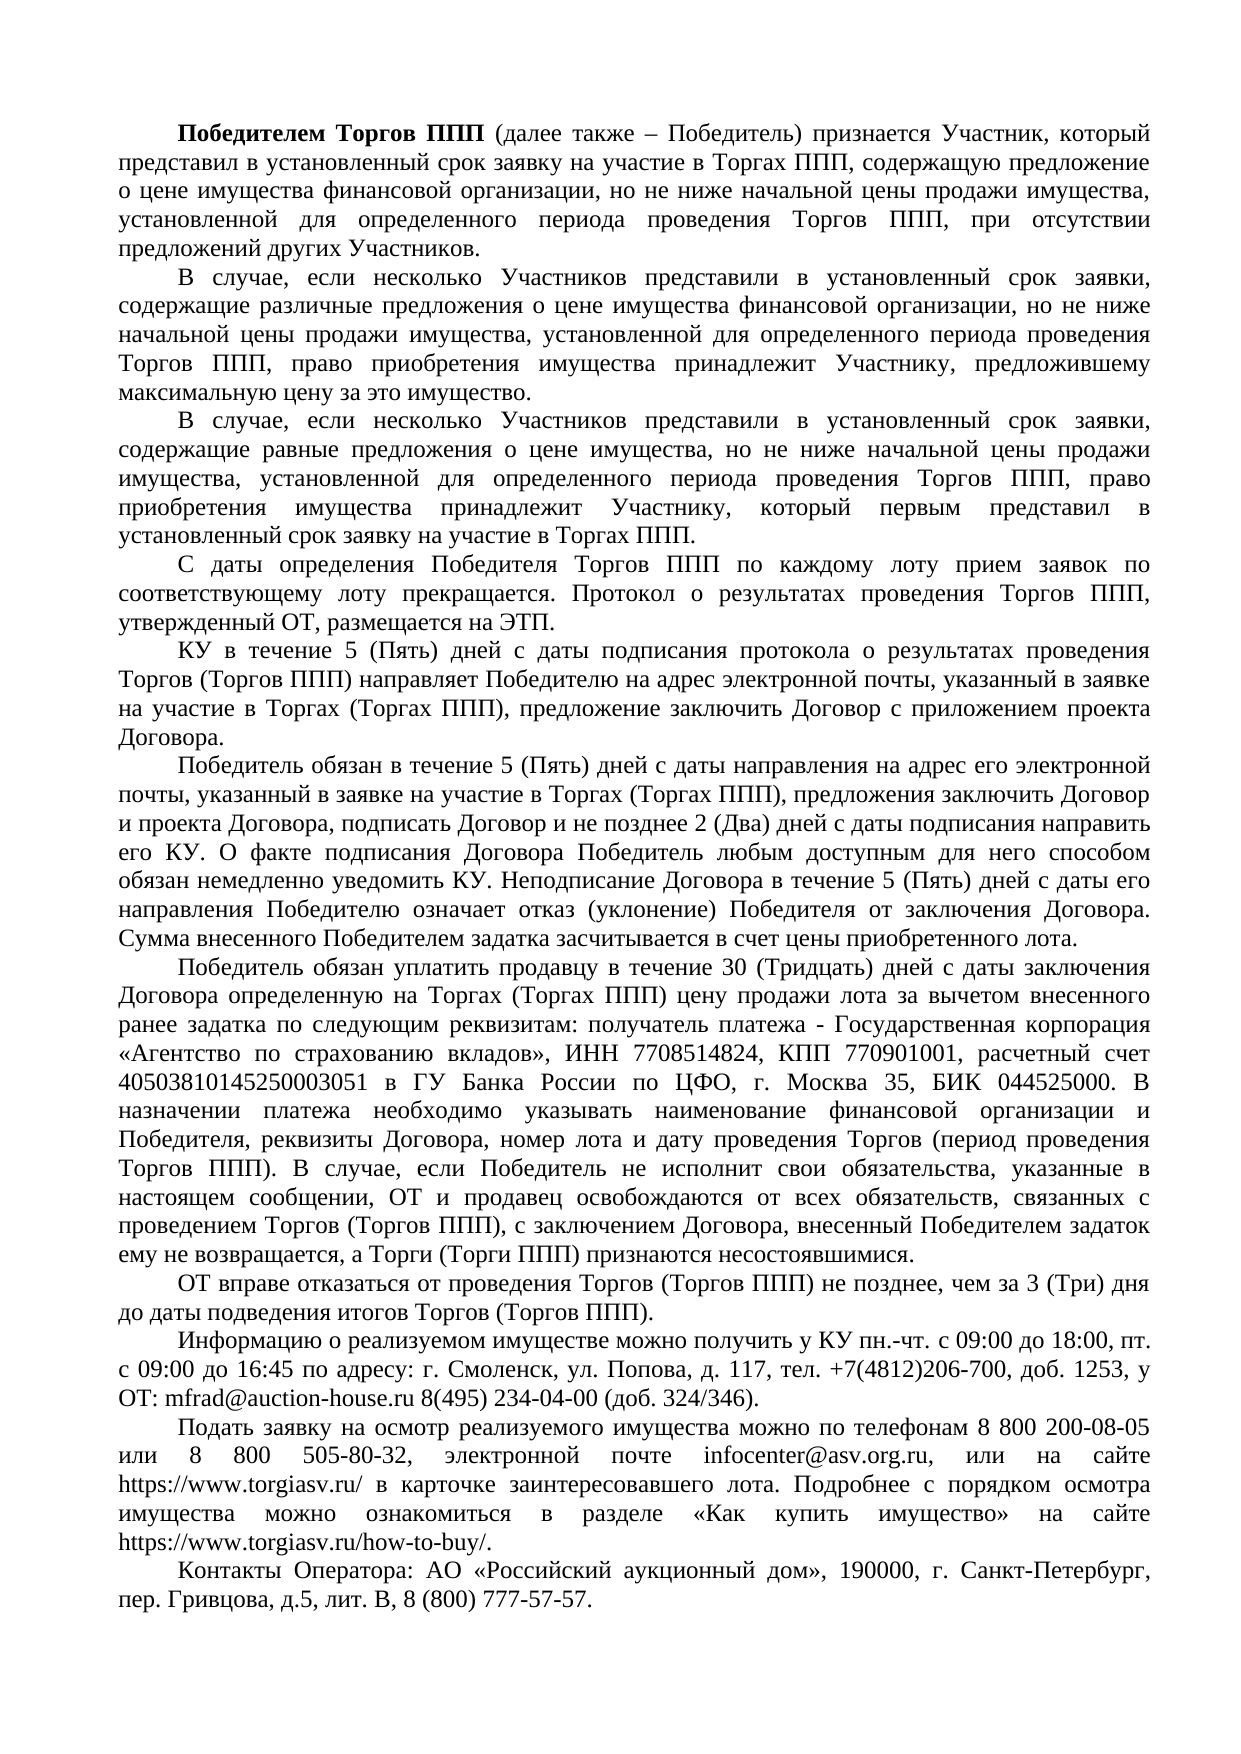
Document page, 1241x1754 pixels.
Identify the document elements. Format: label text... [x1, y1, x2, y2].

text Победитель обязан уплатить продавцу в течение 30 (Тридцать) дней с даты заключения Договора определенную на Торгах (Торгах ППП) цену продажи лота за вычетом внесенного ранее задатка по следующим реквизитам: получатель платежа - Государственная корпорация «Агентство по страхованию вкладов», ИНН 7708514824, КПП 770901001, расчетный счет 40503810145250003051 в ГУ Банка России по ЦФО, г. Москва 35, БИК 044525000. В назначении платежа необходимо указывать наименование финансовой организации и Победителя, реквизиты Договора, номер лота и дату проведения Торгов (период проведения Торгов ППП). В случае, если Победитель не исполнит свои обязательства, указанные в настоящем сообщении, ОТ и продавец освобождаются от всех обязательств, связанных с проведением Торгов (Торгов ППП), с заключением Договора, внесенный Победителем задаток ему не возвращается, а Торги (Торги ППП) признаются несостоявшимися. [118, 952, 1151, 1268]
text Контакты Оператора: АО «Российский аукционный дом», 190000, г. Санкт-Петербург, пер. Гривцова, д.5, лит. В, 8 (800) 777-57-57. [118, 1556, 1151, 1613]
text Информацию о реализуемом имуществе можно получить у КУ пн.-чт. с 09:00 до 18:00, пт. с 09:00 до 16:45 по адресу: г. Смоленск, ул. Попова, д. 117, тел. +7(4812)206-700, доб. 1253, у ОТ: mfrad@auction-house.ru 8(495) 234-04-00 (доб. 324/346). [118, 1326, 1151, 1412]
text В случае, если несколько Участников представили в установленный срок заявки, содержащие различные предложения о цене имущества финансовой организации, но не ниже начальной цены продажи имущества, установленной для определенного периода проведения Торгов ППП, право приобретения имущества принадлежит Участнику, предложившему максимальную цену за это имущество. [118, 262, 1151, 406]
text С даты определения Победителя Торгов ППП по каждому лоту прием заявок по соответствующему лоту прекращается. Протокол о результатах проведения Торгов ППП, утвержденный ОТ, размещается на ЭТП. [118, 549, 1151, 636]
text Победителем Торгов ППП (далее также – Победитель) признается Участник, который представил в установленный срок заявку на участие в Торгах ППП, содержащую предложение о цене имущества финансовой организации, но не ниже начальной цены продажи имущества, установленной для определенного периода проведения Торгов ППП, при отсутствии предложений других Участников. [118, 118, 1151, 262]
text ОТ вправе отказаться от проведения Торгов (Торгов ППП) не позднее, чем за 3 (Три) дня до даты подведения итогов Торгов (Торгов ППП). [118, 1268, 1151, 1326]
text КУ в течение 5 (Пять) дней с даты подписания протокола о результатах проведения Торгов (Торгов ППП) направляет Победителю на адрес электронной почты, указанный в заявке на участие в Торгах (Торгах ППП), предложение заключить Договор с приложением проекта Договора. [118, 636, 1151, 751]
text Победитель обязан в течение 5 (Пять) дней с даты направления на адрес его электронной почты, указанный в заявке на участие в Торгах (Торгах ППП), предложения заключить Договор и проекта Договора, подписать Договор и не позднее 2 (Два) дней с даты подписания направить его КУ. О факте подписания Договора Победитель любым доступным для него способом обязан немедленно уведомить КУ. Неподписание Договора в течение 5 (Пять) дней с даты его направления Победителю означает отказ (уклонение) Победителя от заключения Договора. Сумма внесенного Победителем задатка засчитывается в счет цены приобретенного лота. [118, 751, 1151, 952]
text Подать заявку на осмотр реализуемого имущества можно по телефонам 8 800 200-08-05 или 8 800 505-80-32, электронной почте infocenter@asv.org.ru, или на сайте https://www.torgiasv.ru/ в карточке заинтересовавшего лота. Подробнее с порядком осмотра имущества можно ознакомиться в разделе «Как купить имущество» на сайте https://www.torgiasv.ru/how-to-buy/. [118, 1412, 1151, 1556]
text В случае, если несколько Участников представили в установленный срок заявки, содержащие равные предложения о цене имущества, но не ниже начальной цены продажи имущества, установленной для определенного периода проведения Торгов ППП, право приобретения имущества принадлежит Участнику, который первым представил в установленный срок заявку на участие в Торгах ППП. [118, 406, 1151, 549]
